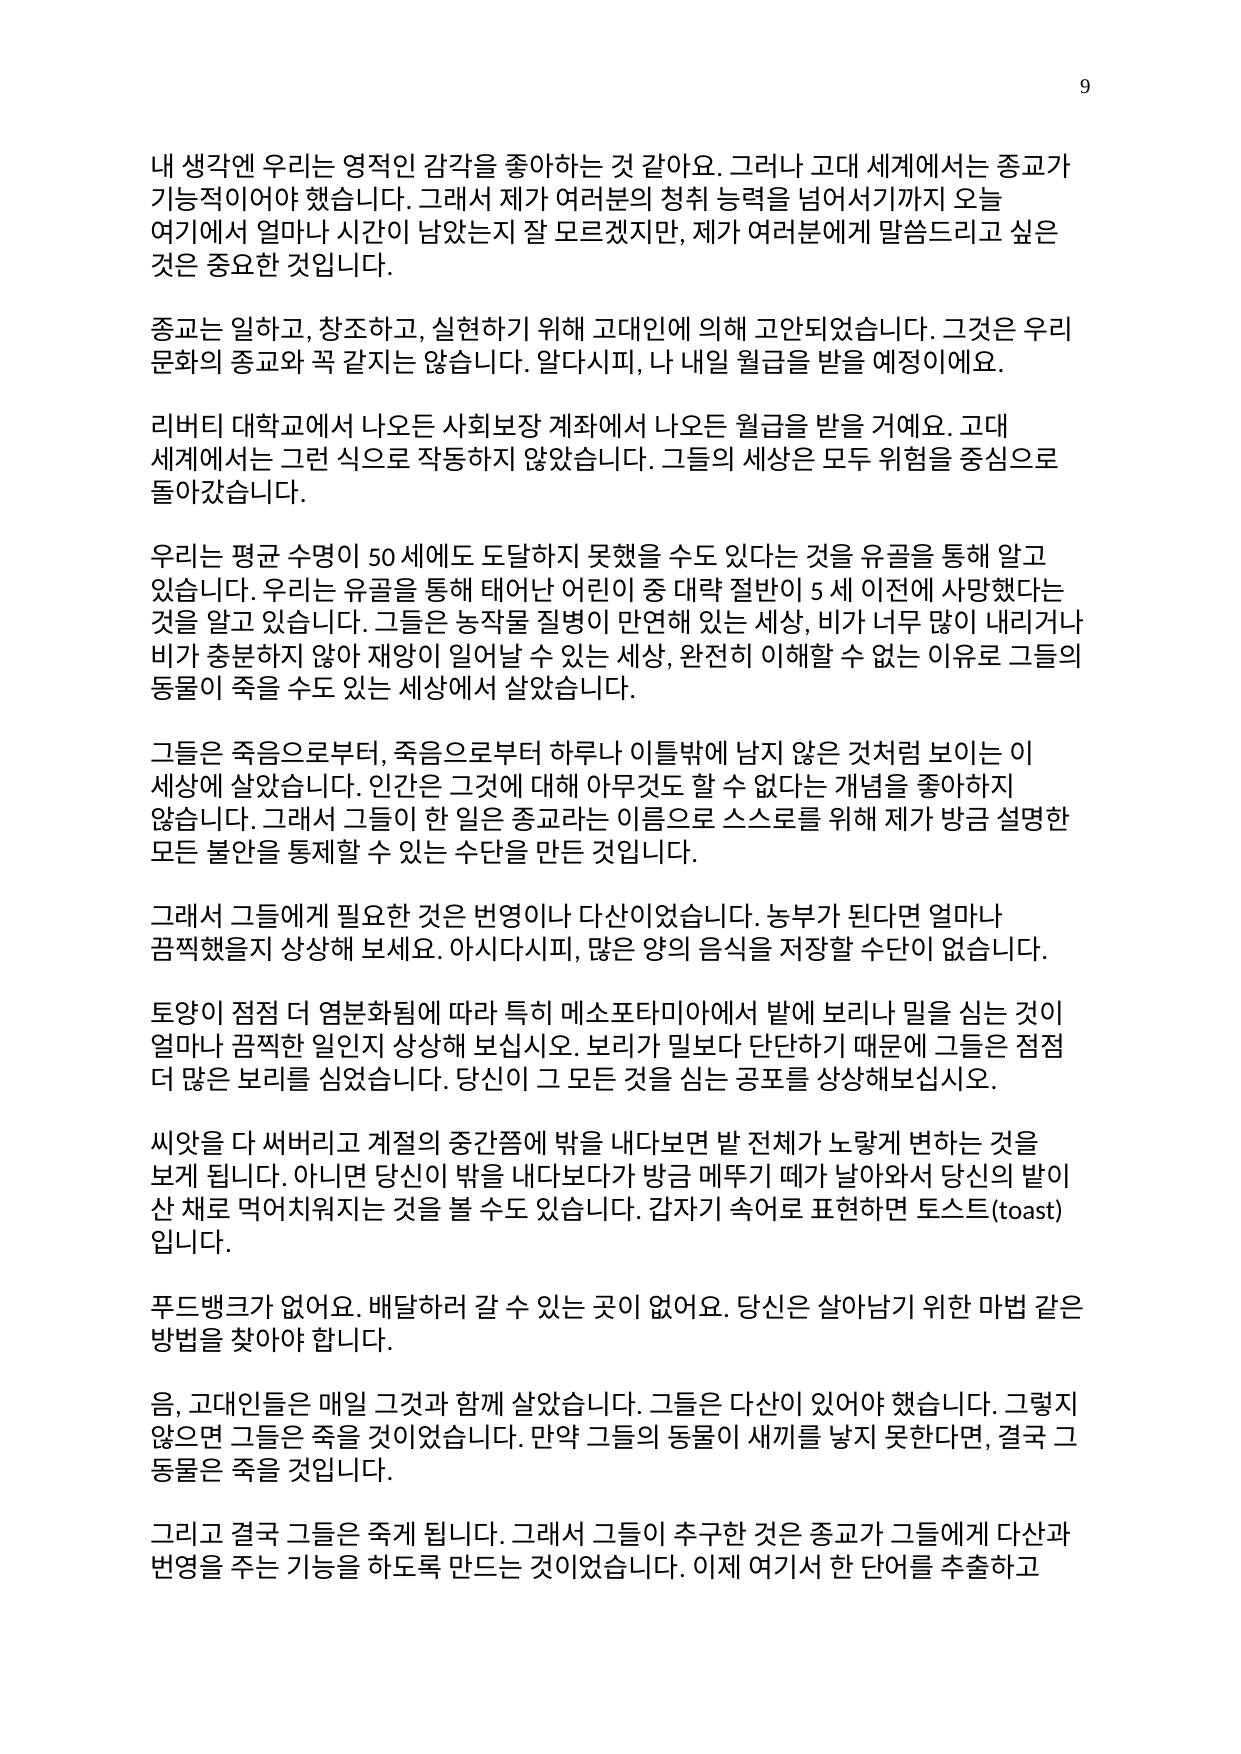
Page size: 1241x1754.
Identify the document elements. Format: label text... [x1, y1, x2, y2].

text 종교는 일하고, 창조하고, 실현하기 위해 고대인에 의해 고안되었습니다. 그것은 우리 문화의 종교와 꼭 같지는 않습니다. 알다시피, 나 내일 월급을 받을 예정이에요. [150, 313, 1090, 379]
text 푸드뱅크가 없어요. 배달하러 갈 수 있는 곳이 없어요. 당신은 살아남기 위한 마법 같은 방법을 찾아야 합니다. [150, 1291, 1090, 1357]
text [150, 1518, 1090, 1584]
text 우리는 평균 수명이 50세에도 도달하지 못했을 수도 있다는 것을 유골을 통해 알고 있습니다. 우리는 유골을 통해 태어난 어린이 중 대략 절반이 5세 이전에 사망했다는 것을 알고 있습니다. 그들은 농작물 질병이 만연해 있는 세상, 비가 너무 많이 내리거나 비가 충분하지 않아 재앙이 일어날 수 있는 세상, 완전히 이해할 수 없는 이유로 그들의 동물이 죽을 수도 있는 세상에서 살았습니다. [150, 541, 1090, 706]
text 그들은 죽음으로부터, 죽음으로부터 하루나 이틀밖에 남지 않은 것처럼 보이는 이 세상에 살았습니다. 인간은 그것에 대해 아무것도 할 수 없다는 개념을 좋아하지 않습니다. 그래서 그들이 한 일은 종교라는 이름으로 스스로를 위해 제가 방금 설명한 모든 불안을 통제할 수 있는 수단을 만든 것입니다. [150, 737, 1090, 869]
text 음, 고대인들은 매일 그것과 함께 살았습니다. 그들은 다산이 있어야 했습니다. 그렇지 않으면 그들은 죽을 것이었습니다. 만약 그들의 동물이 새끼를 낳지 못한다면, 결국 그 동물은 죽을 것입니다. [150, 1388, 1090, 1487]
text 토양이 점점 더 염분화됨에 따라 특히 메소포타미아에서 밭에 보리나 밀을 심는 것이 얼마나 끔찍한 일인지 상상해 보십시오. 보리가 밀보다 단단하기 때문에 그들은 점점 더 많은 보리를 심었습니다. 당신이 그 모든 것을 심는 공포를 상상해보십시오. [150, 997, 1090, 1096]
text 그래서 그들에게 필요한 것은 번영이나 다산이었습니다. 농부가 된다면 얼마나 끔찍했을지 상상해 보세요. 아시다시피, 많은 양의 음식을 저장할 수단이 없습니다. [150, 900, 1090, 966]
text 씨앗을 다 써버리고 계절의 중간쯤에 밖을 내다보면 밭 전체가 노랗게 변하는 것을 보게 됩니다. 아니면 당신이 밖을 내다보다가 방금 메뚜기 떼가 날아와서 당신의 밭이 산 채로 먹어치워지는 것을 볼 수도 있습니다. 갑자기 속어로 표현하면 토스트(toast)입니다. [150, 1127, 1090, 1259]
text 내 생각엔 우리는 영적인 감각을 좋아하는 것 같아요. 그러나 고대 세계에서는 종교가 기능적이어야 했습니다. 그래서 제가 여러분의 청취 능력을 넘어서기까지 오늘 여기에서 얼마나 시간이 남았는지 잘 모르겠지만, 제가 여러분에게 말씀드리고 싶은 것은 중요한 것입니다. [150, 150, 1090, 282]
text 리버티 대학교에서 나오든 사회보장 계좌에서 나오든 월급을 받을 거예요. 고대 세계에서는 그런 식으로 작동하지 않았습니다. 그들의 세상은 모두 위험을 중심으로 돌아갔습니다. [150, 410, 1090, 509]
